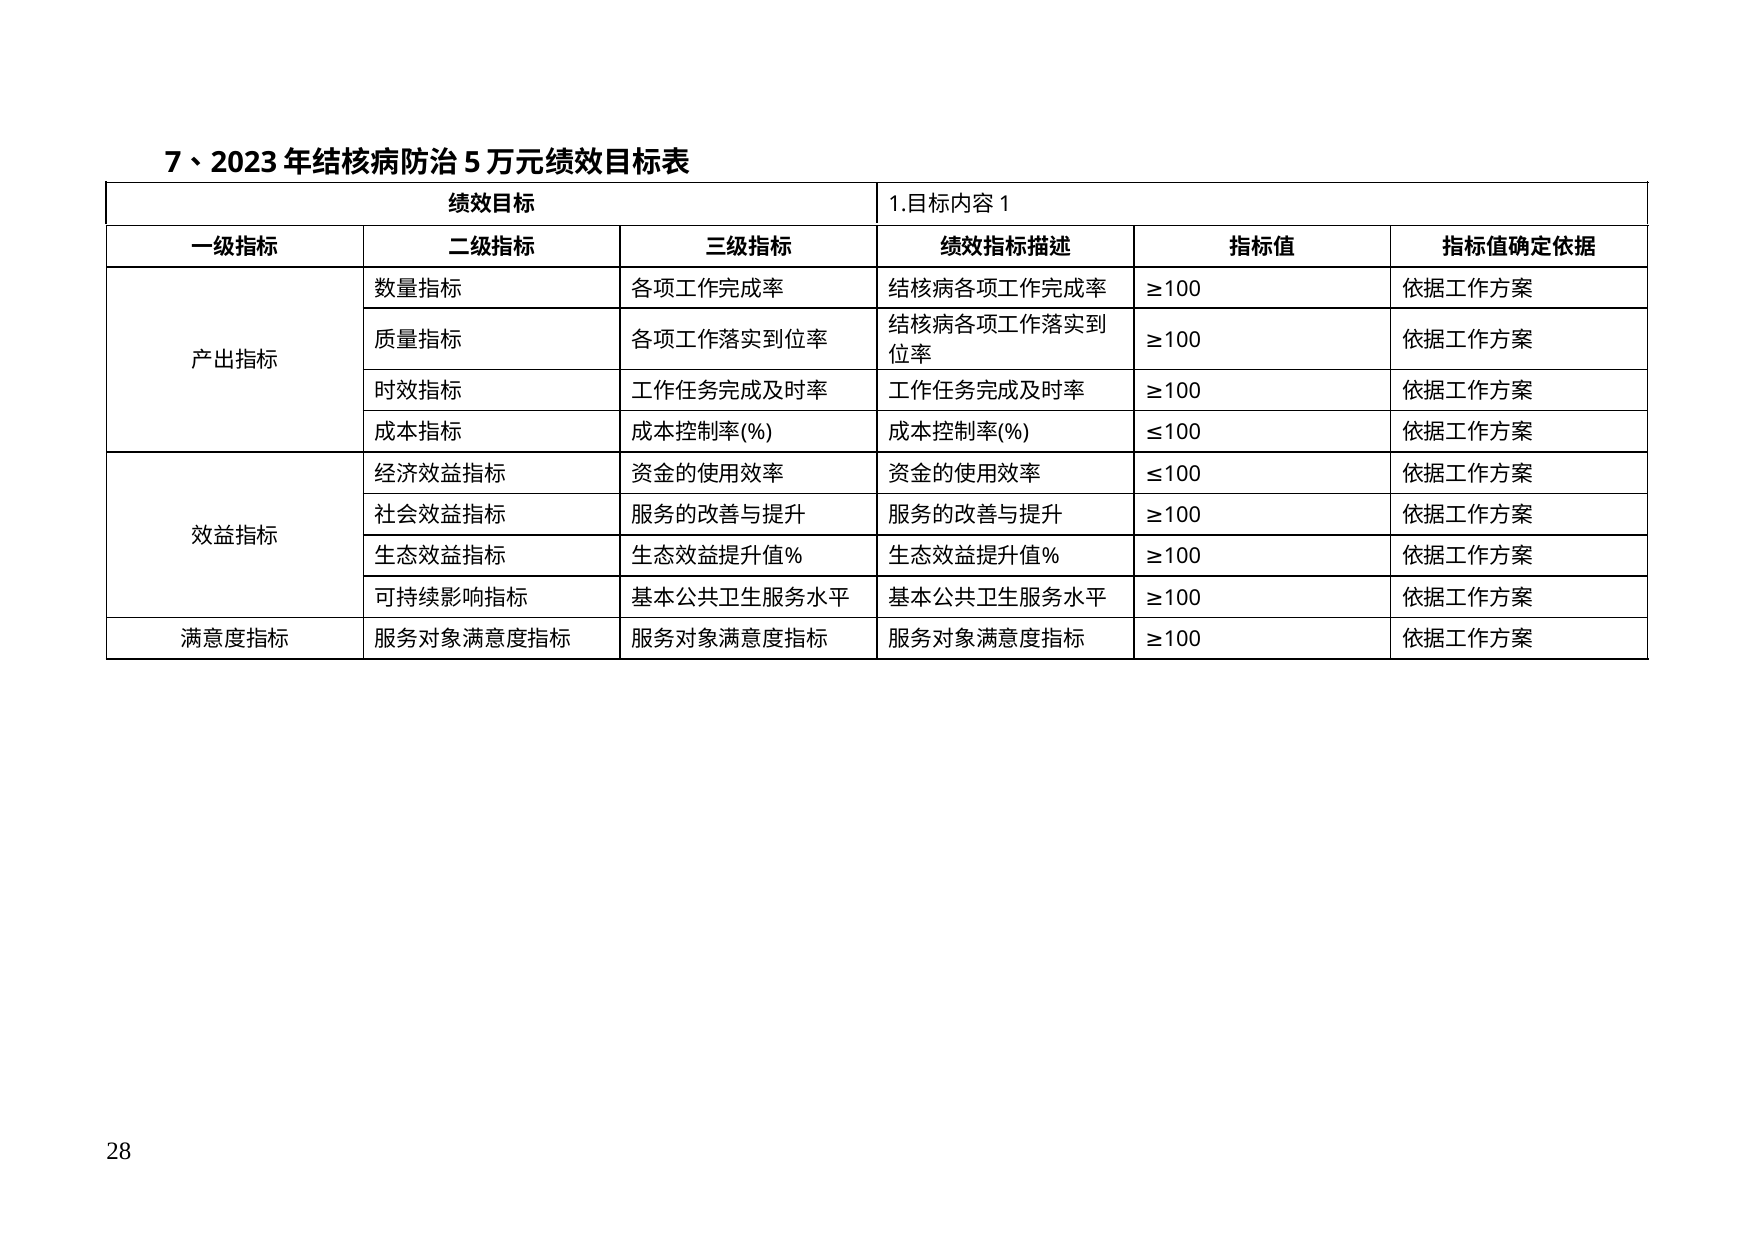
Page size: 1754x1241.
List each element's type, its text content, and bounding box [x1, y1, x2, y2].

table_cell 结核病各项工作落实到位率 [878, 309, 1133, 368]
text 7、2023年结核病防治5万元绩效目标表 [106, 142, 1648, 181]
table_cell 经济效益指标 [364, 453, 619, 492]
table_cell ≥100 [1135, 370, 1390, 410]
table_cell ≥100 [1135, 268, 1390, 307]
table_header 三级指标 [621, 226, 876, 266]
table_header 二级指标 [364, 226, 619, 266]
table_header 一级指标 [107, 226, 363, 266]
table_header 指标值确定依据 [1391, 226, 1647, 266]
table_cell ≥100 [1135, 577, 1390, 617]
table_cell 依据工作方案 [1391, 536, 1647, 575]
table_cell 资金的使用效率 [621, 453, 876, 492]
table_cell 生态效益提升值% [878, 536, 1133, 575]
table_header 绩效指标描述 [878, 226, 1133, 266]
table_cell 依据工作方案 [1391, 618, 1647, 658]
table_cell ≤100 [1135, 453, 1390, 492]
table_cell ≥100 [1135, 536, 1390, 575]
table_cell 社会效益指标 [364, 494, 619, 534]
table_cell 服务对象满意度指标 [621, 618, 876, 658]
table_cell 依据工作方案 [1391, 577, 1647, 617]
table_cell 各项工作完成率 [621, 268, 876, 307]
table_cell 基本公共卫生服务水平 [621, 577, 876, 617]
table_cell 服务的改善与提升 [621, 494, 876, 534]
table_cell 数量指标 [364, 268, 619, 307]
table_cell 成本控制率(%) [621, 411, 876, 451]
table_cell 生态效益提升值% [621, 536, 876, 575]
table_cell 依据工作方案 [1391, 453, 1647, 492]
table_header 指标值 [1135, 226, 1390, 266]
table_cell 成本控制率(%) [878, 411, 1133, 451]
table_cell 基本公共卫生服务水平 [878, 577, 1133, 617]
table_cell 结核病各项工作完成率 [878, 268, 1133, 307]
table_cell ≥100 [1135, 494, 1390, 534]
table_cell 服务对象满意度指标 [364, 618, 619, 658]
table_cell 资金的使用效率 [878, 453, 1133, 492]
table_cell 依据工作方案 [1391, 411, 1647, 451]
table_header 1.目标内容1 [878, 183, 1647, 223]
table_cell 依据工作方案 [1391, 370, 1647, 410]
table_cell 服务的改善与提升 [878, 494, 1133, 534]
table_cell 效益指标 [107, 453, 363, 617]
table_cell 依据工作方案 [1391, 309, 1647, 368]
table_cell 质量指标 [364, 309, 619, 368]
table_cell 可持续影响指标 [364, 577, 619, 617]
table_header 绩效目标 [107, 183, 876, 223]
table_cell ≥100 [1135, 618, 1390, 658]
table_cell 依据工作方案 [1391, 268, 1647, 307]
table_cell 生态效益指标 [364, 536, 619, 575]
table_cell ≥100 [1135, 309, 1390, 368]
table_cell 服务对象满意度指标 [878, 618, 1133, 658]
table_cell 时效指标 [364, 370, 619, 410]
table_cell 工作任务完成及时率 [621, 370, 876, 410]
table_cell 依据工作方案 [1391, 494, 1647, 534]
table_cell ≤100 [1135, 411, 1390, 451]
table_cell 产出指标 [107, 268, 363, 451]
table_cell 满意度指标 [107, 618, 363, 658]
table_cell 工作任务完成及时率 [878, 370, 1133, 410]
table_cell 成本指标 [364, 411, 619, 451]
table_cell 各项工作落实到位率 [621, 309, 876, 368]
